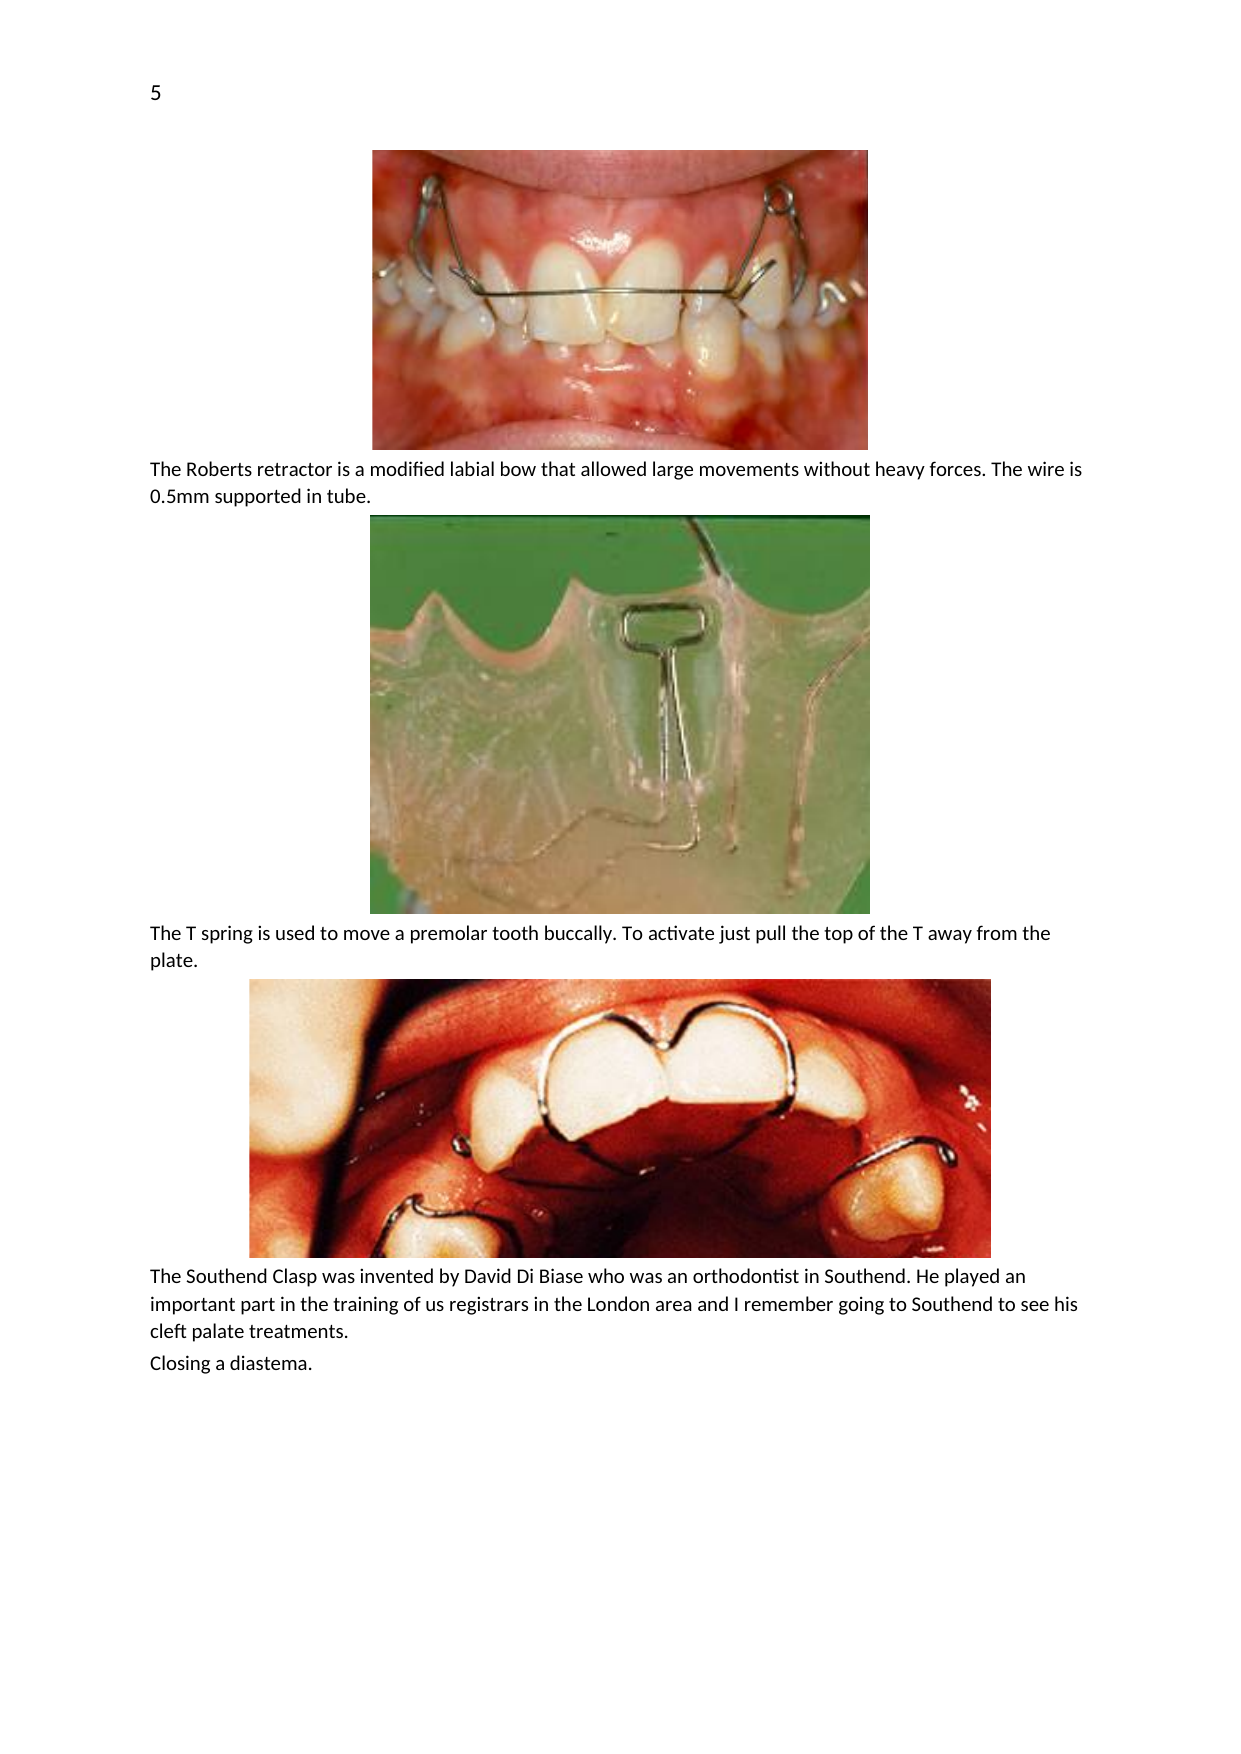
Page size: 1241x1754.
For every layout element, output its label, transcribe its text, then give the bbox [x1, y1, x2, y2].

picture [372, 150, 868, 450]
text The Roberts retractor is a modified labial bow that allowed large movements without heavy forces. The wire is 0.5mm supported in tube. [150, 456, 1090, 509]
text The Southend Clasp was invented by David Di Biase who was an orthodontist in Southend. He played an important part in the training of us registrars in the London area and I remember going to Southend to see his cleft palate treatments. [150, 1264, 1090, 1344]
text The T spring is used to move a premolar tooth buccally. To activate just pull the top of the T away from the plate. [150, 920, 1090, 973]
text Closing a diastema. [150, 1350, 1090, 1376]
picture [249, 979, 991, 1258]
picture [370, 515, 870, 914]
